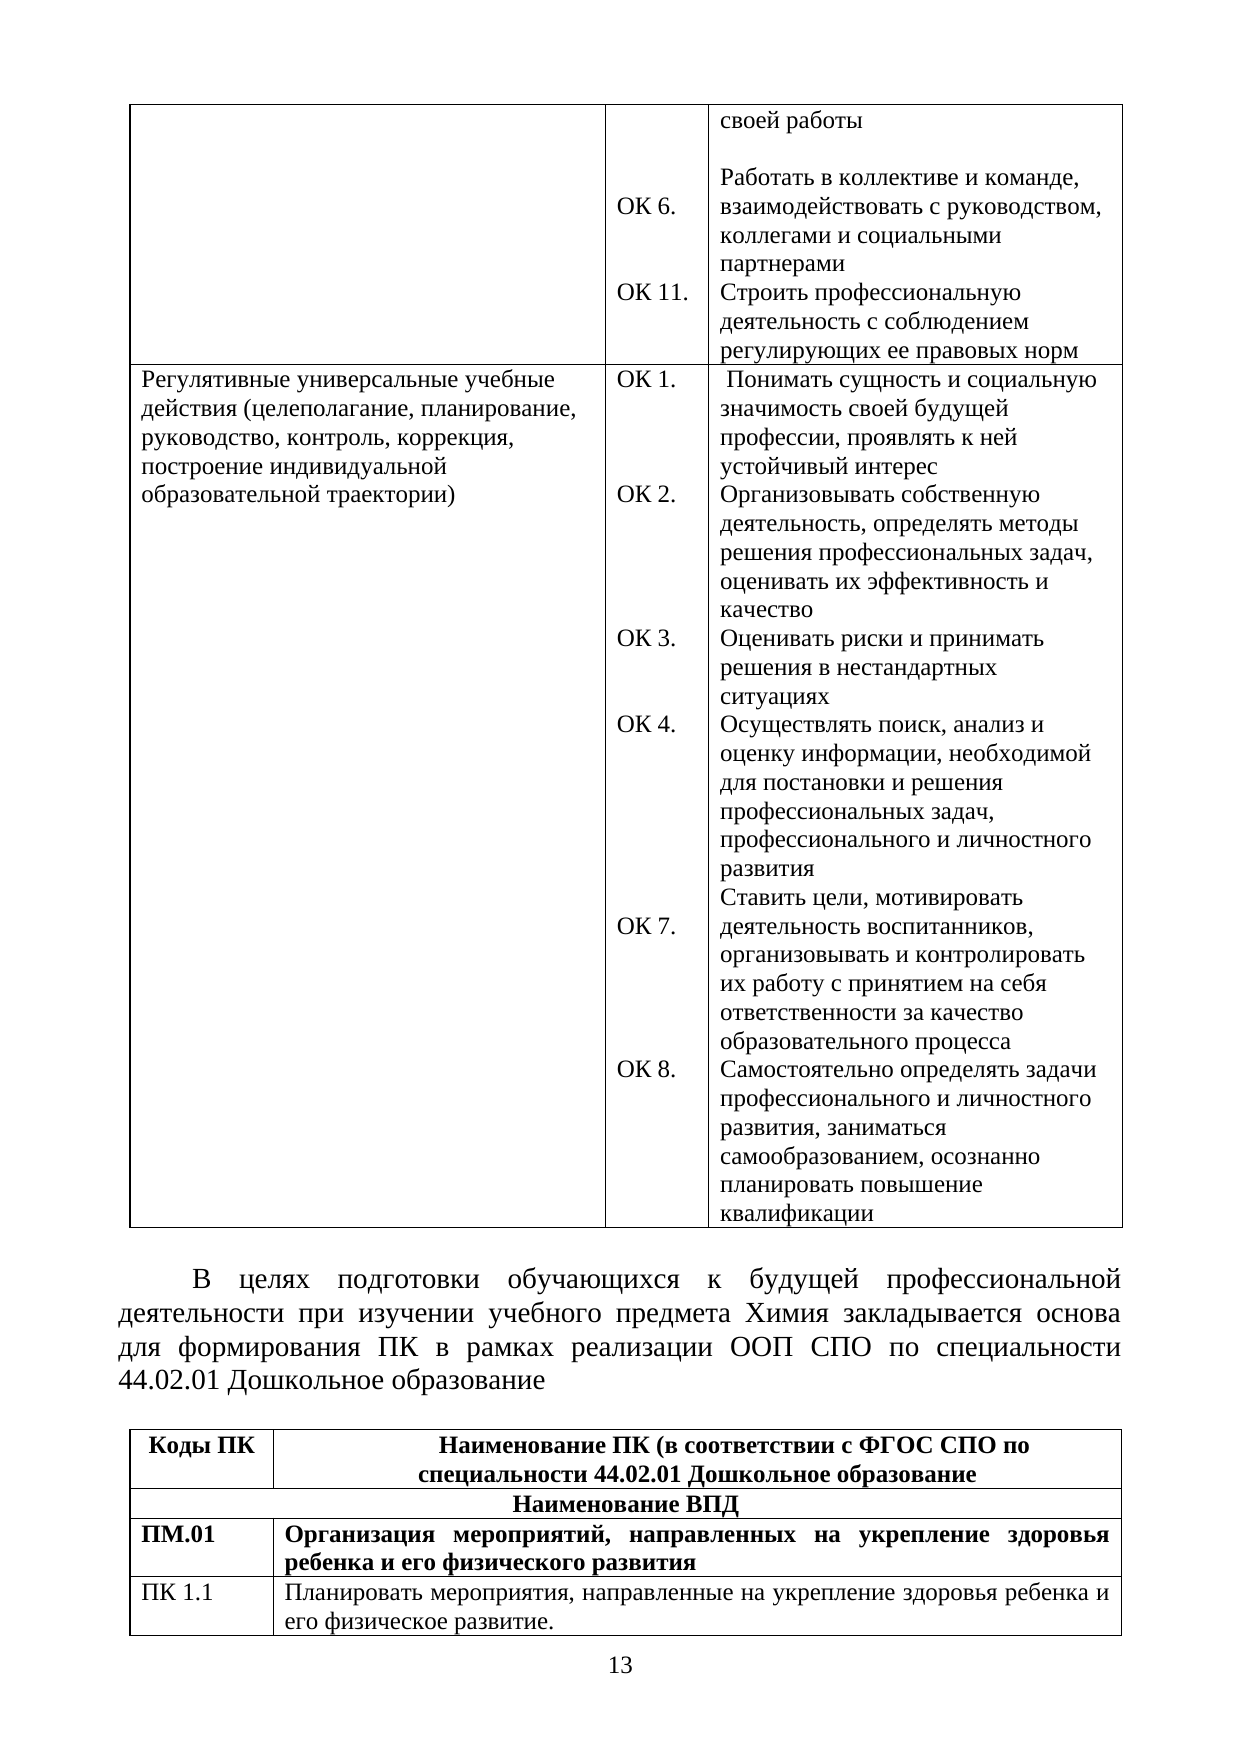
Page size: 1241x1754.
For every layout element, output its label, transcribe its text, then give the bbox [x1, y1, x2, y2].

table_cell ПК 1.1 [131, 1577, 273, 1635]
table_header Коды ПК [131, 1430, 273, 1488]
table_cell Планировать мероприятия, направленные на укрепление здоровья ребенка и его физическое развитие. [274, 1577, 1121, 1635]
table_cell Наименование ВПД [131, 1489, 1121, 1518]
table_cell ПМ.01 [131, 1519, 273, 1576]
table_cell Организация мероприятий, направленных на укрепление здоровья ребенка и его физического развития [274, 1519, 1121, 1576]
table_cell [709, 105, 1122, 363]
table_header Наименование ПК (в соответствии с ФГОС СПО по специальности 44.02.01 Дошкольное образование [274, 1430, 1121, 1488]
text В целях подготовки обучающихся к будущей профессиональной деятельности при изучении учебного предмета Химия закладывается основа для формирования ПК в рамках реализации ООП СПО по специальности 44.02.01 Дошкольное образование [118, 1262, 1122, 1396]
table_cell ОК 1. ОК 2. ОК 3. ОК 4. ОК 7. ОК 8. [606, 365, 708, 1227]
table_cell Регулятивные универсальные учебные действия (целеполагание, планирование, руководство, контроль, коррекция, построение индивидуальной образовательной траектории) [131, 365, 605, 1227]
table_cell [131, 105, 605, 363]
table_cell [606, 105, 708, 363]
table_cell Понимать сущность и социальную значимость своей будущей профессии, проявлять к ней устойчивый интерес Организовывать собственную деятельность, определять методы решения профессиональных задач, оценивать их эффективность и качество Оценивать риски и принимать решения в нестандартных ситуациях Осуществлять поиск, анализ и оценку информации, необходимой для постановки и решения профессиональных задач, профессионального и личностного развития Ставить цели, мотивировать деятельность воспитанников, организовывать и контролировать их работу с принятием на себя ответственности за качество образовательного процесса Самостоятельно определять задачи профессионального и личностного развития, заниматься самообразованием, осознанно планировать повышение квалификации [709, 365, 1122, 1227]
